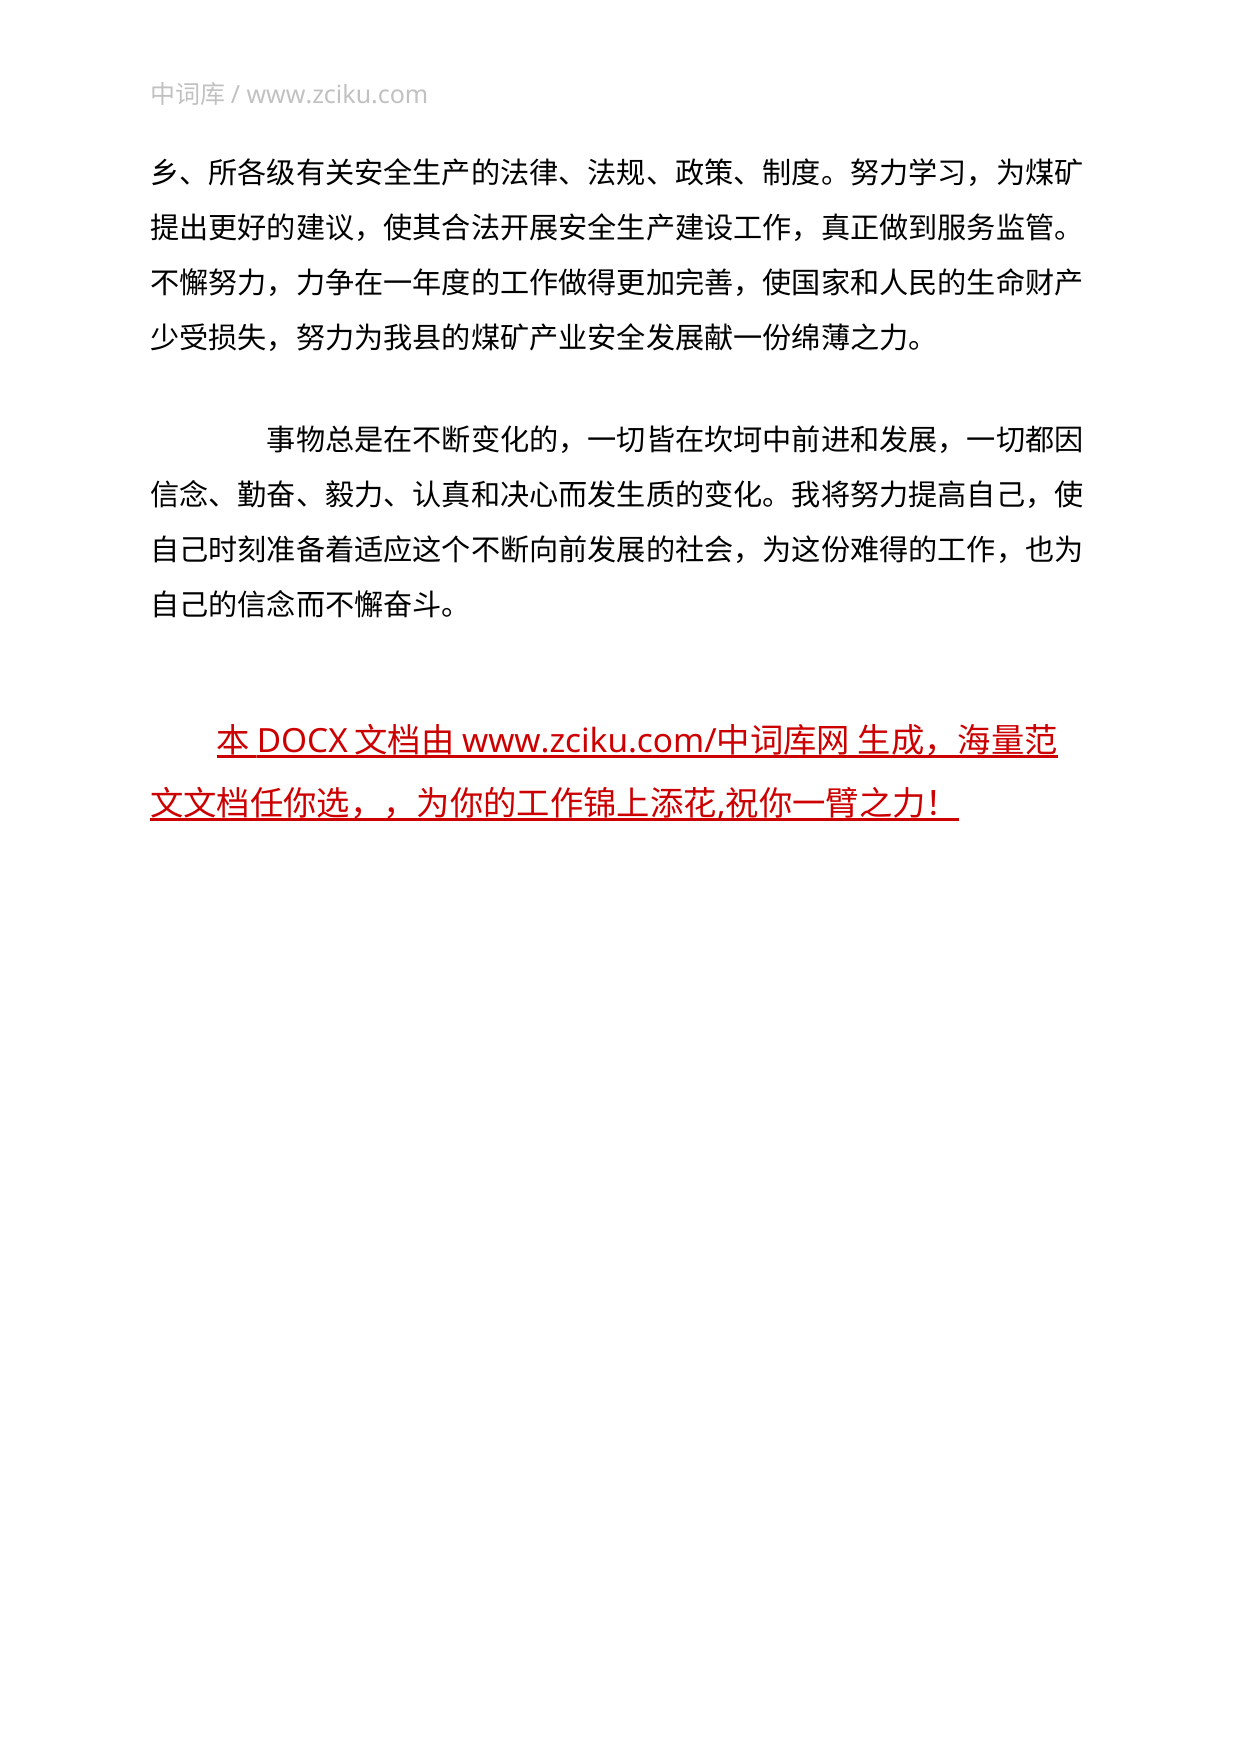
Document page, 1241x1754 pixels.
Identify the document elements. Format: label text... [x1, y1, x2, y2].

text 事物总是在不断变化的，一切皆在坎坷中前进和发展，一切都因信念、勤奋、毅力、认真和决心而发生质的变化。我将努力提高自己，使自己时刻准备着适应这个不断向前发展的社会，为这份难得的工作，也为自己的信念而不懈奋斗。 [150, 416, 1090, 623]
text 本DOCX文档由 www.zciku.com/中词库网 生成，海量范文文档任你选，，为你的工作锦上添花,祝你一臂之力！ [150, 714, 1090, 825]
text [150, 150, 1090, 357]
